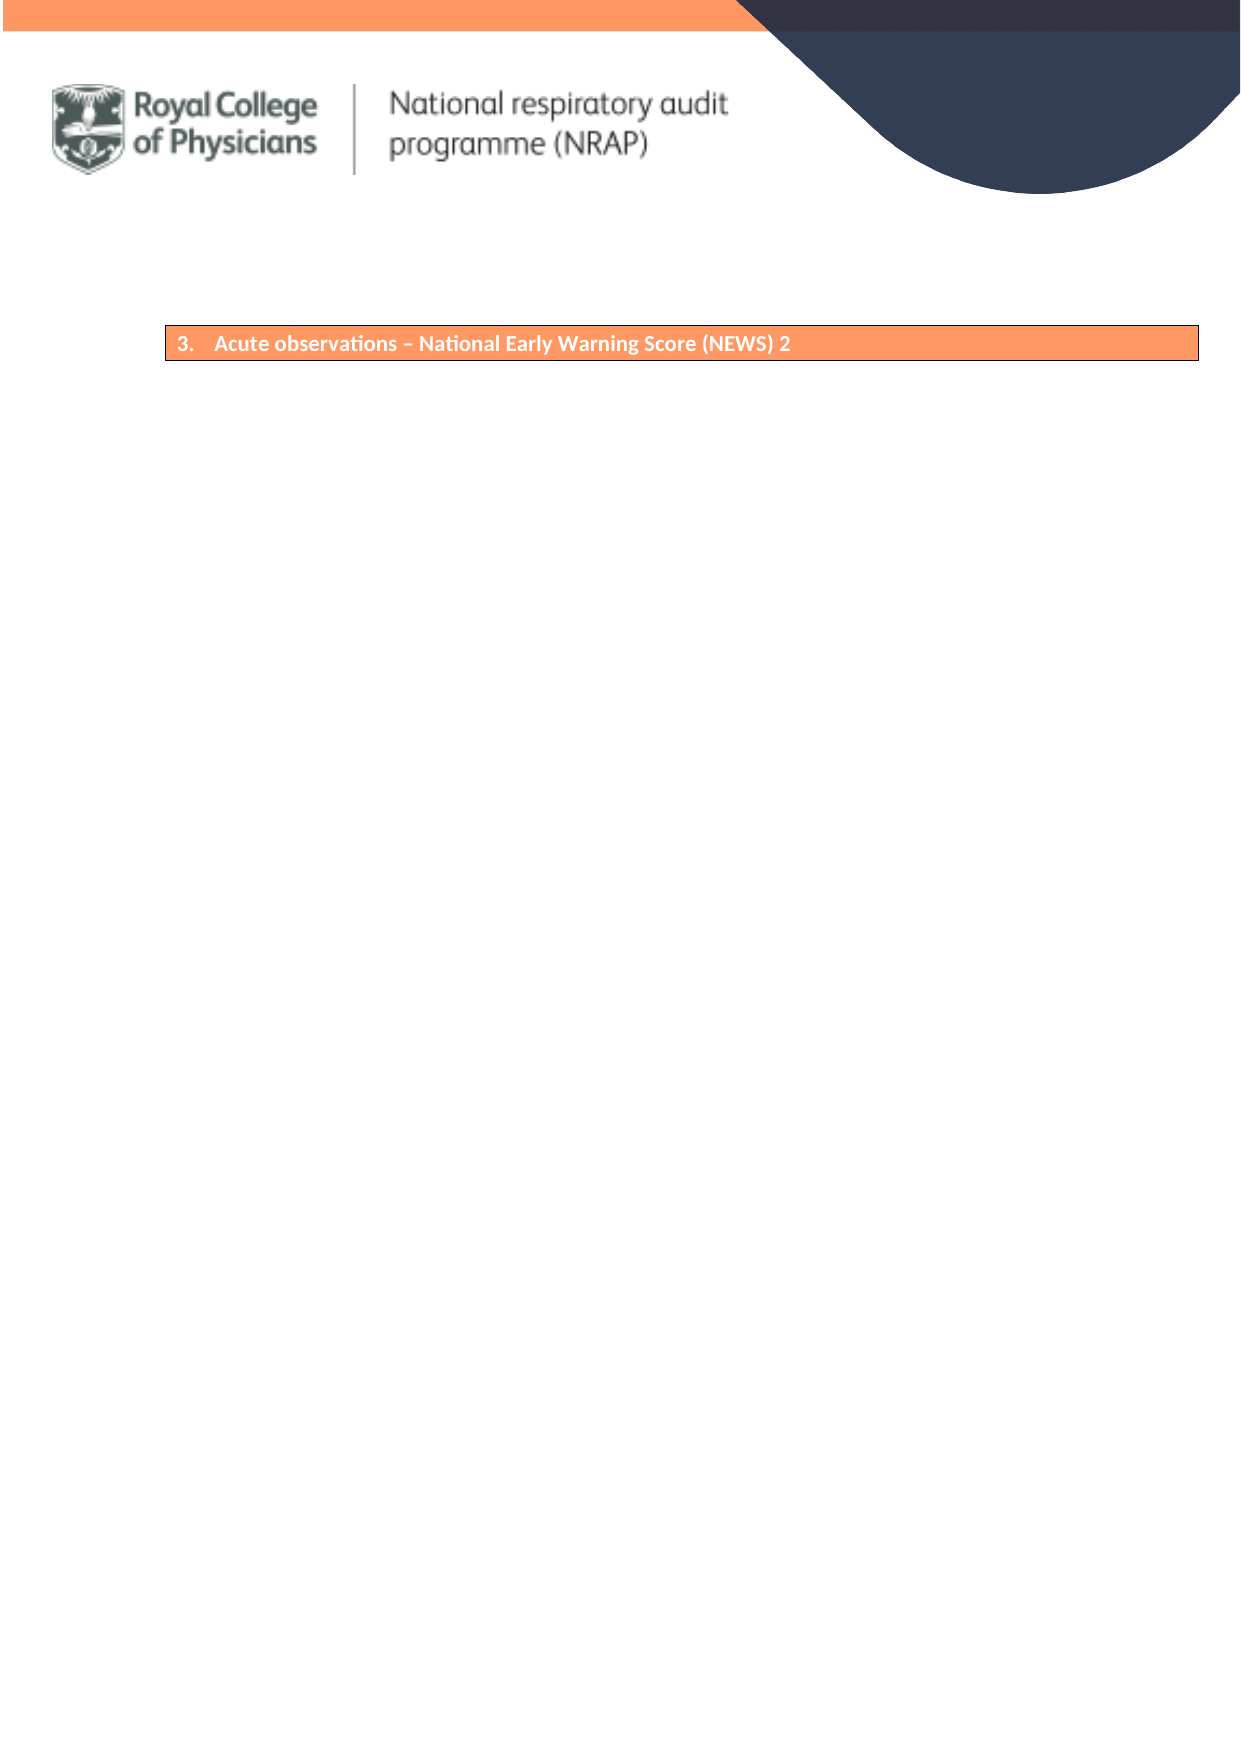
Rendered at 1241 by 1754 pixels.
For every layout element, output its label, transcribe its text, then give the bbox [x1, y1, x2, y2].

picture [52, 0, 1241, 311]
table_header Acute observations – National Early Warning Score (NEWS) 2 [166, 326, 1198, 360]
